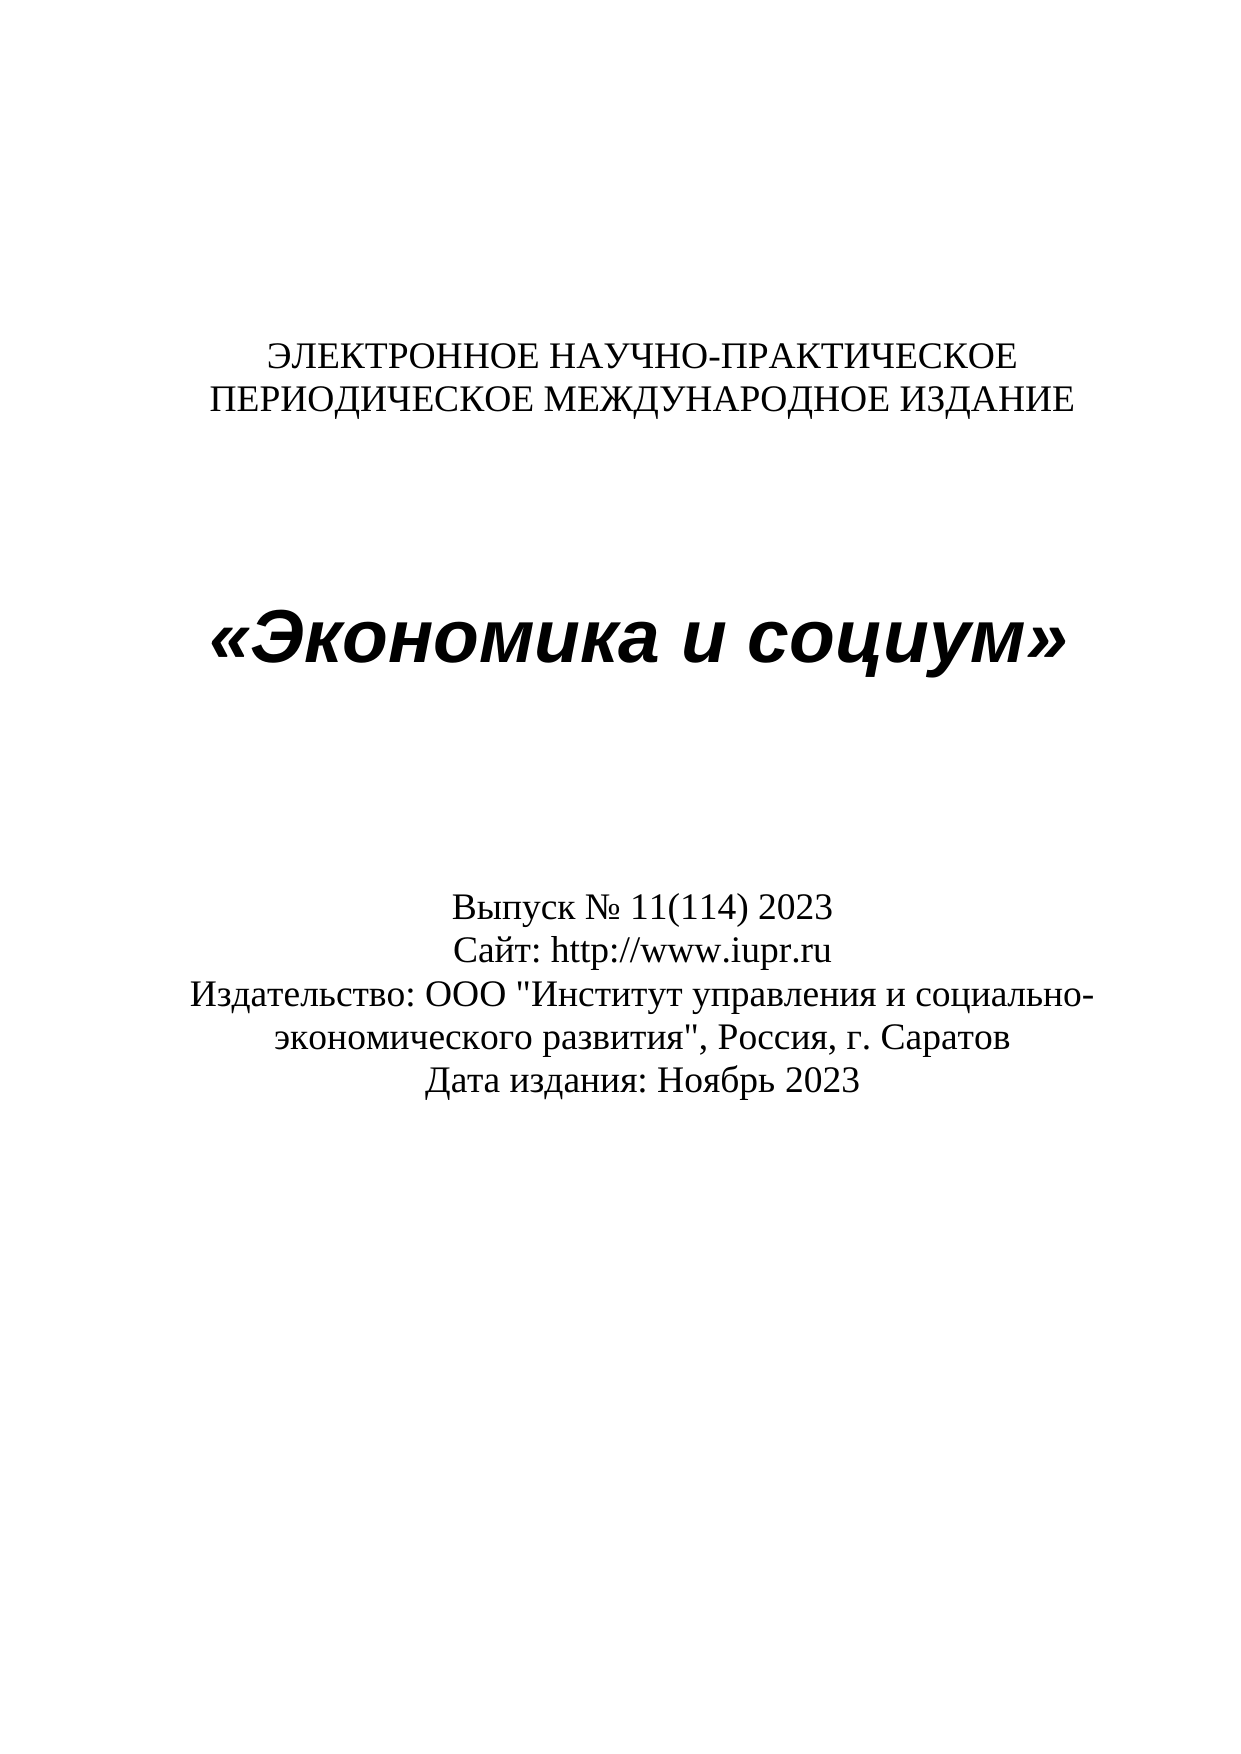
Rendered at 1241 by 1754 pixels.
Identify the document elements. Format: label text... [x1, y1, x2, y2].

text ПЕРИОДИЧЕСКОЕ МЕЖДУНАРОДНОЕ ИЗДАНИЕ [148, 377, 1137, 420]
text ЭЛЕКТРОННОЕ НАУЧНО-ПРАКТИЧЕСКОЕ [148, 334, 1137, 377]
text Выпуск № 11(114) 2023 [148, 885, 1137, 928]
text Дата издания: Ноябрь 2023 [148, 1057, 1137, 1100]
text Издательство: ООО "Институт управления и социально-экономического развития", Россия, г. Саратов [148, 971, 1137, 1057]
text «Экономика и социум» [148, 592, 1137, 679]
text Сайт: http://www.iupr.ru [148, 928, 1137, 971]
